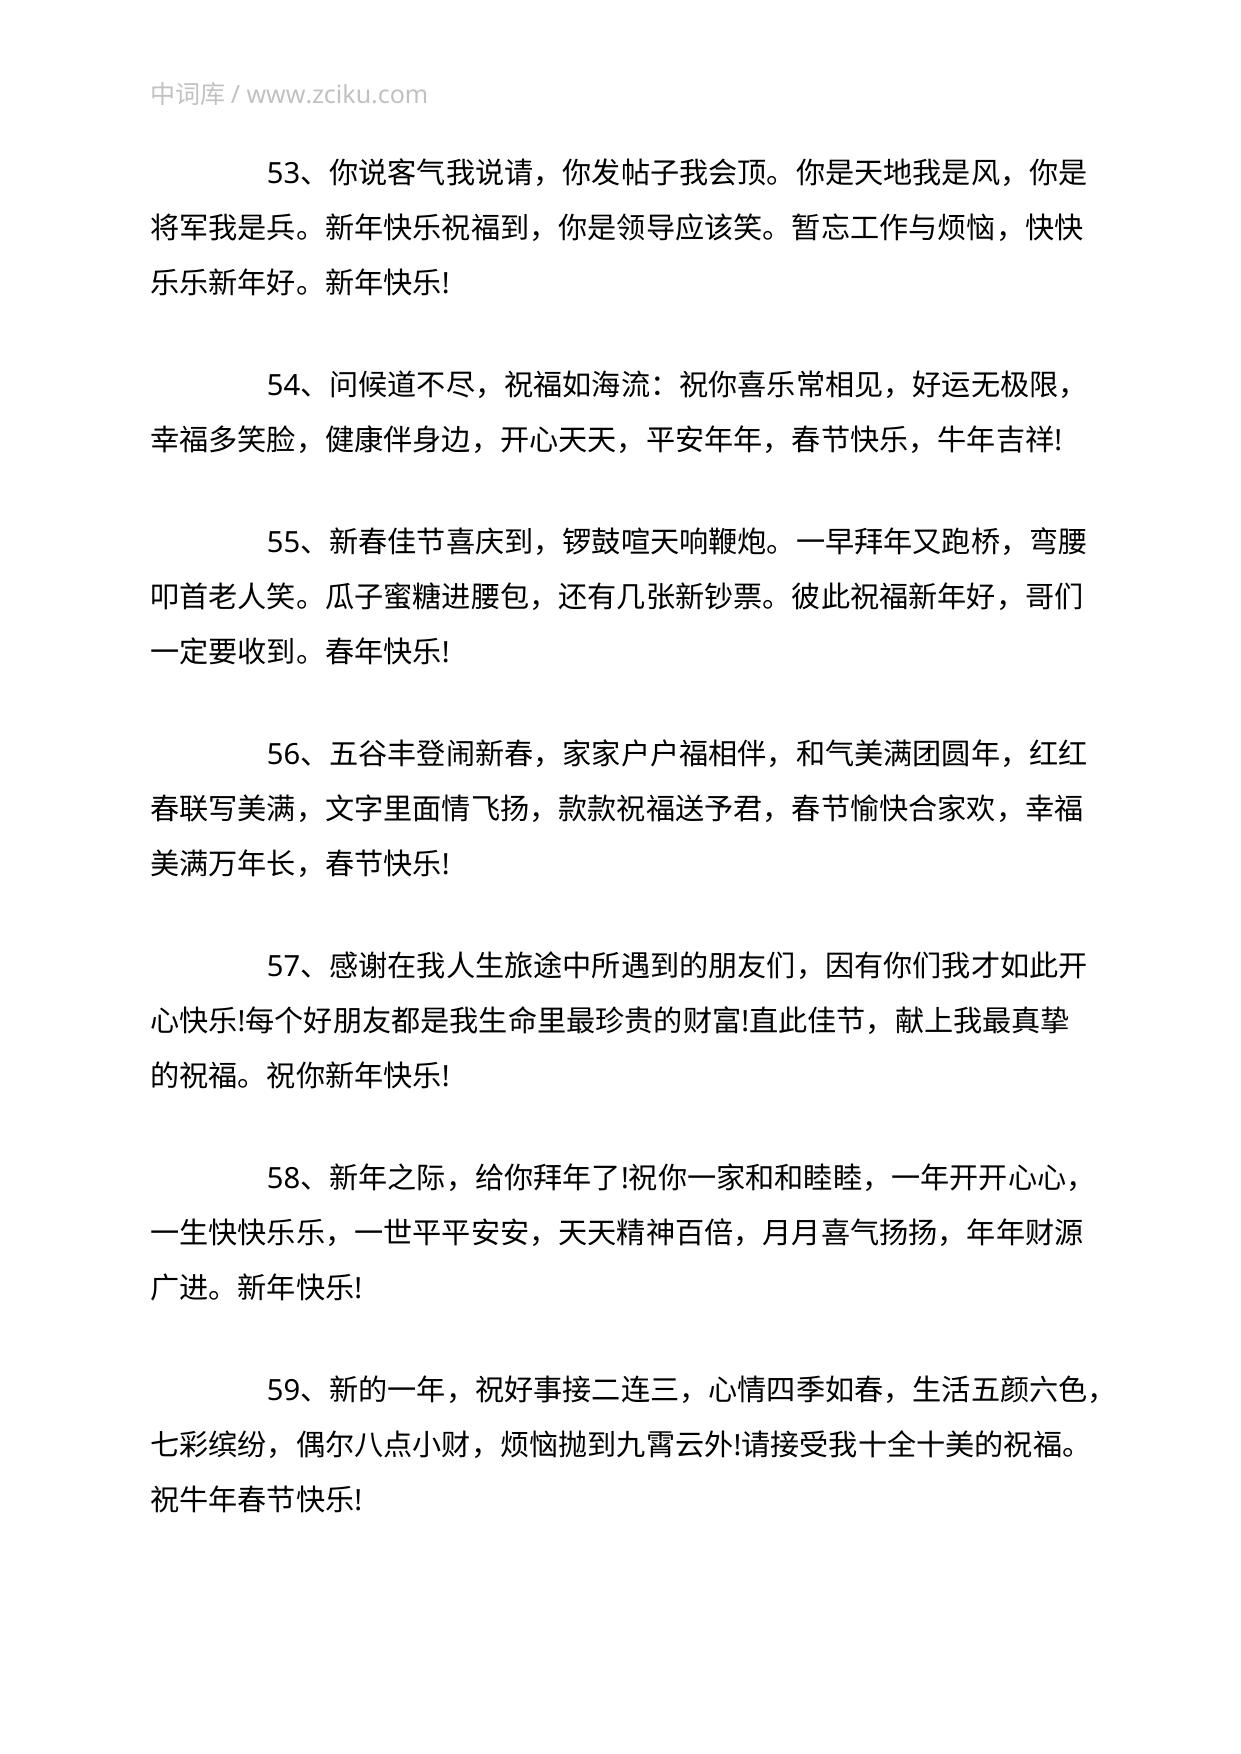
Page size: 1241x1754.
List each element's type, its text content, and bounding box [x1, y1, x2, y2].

text 59、新的一年，祝好事接二连三，心情四季如春，生活五颜六色，七彩缤纷，偶尔八点小财，烦恼抛到九霄云外!请接受我十全十美的祝福。祝牛年春节快乐! [150, 1366, 1090, 1519]
text 55、新春佳节喜庆到，锣鼓喧天响鞭炮。一早拜年又跑桥，弯腰叩首老人笑。瓜子蜜糖进腰包，还有几张新钞票。彼此祝福新年好，哥们一定要收到。春年快乐! [150, 519, 1090, 671]
text 53、你说客气我说请，你发帖子我会顶。你是天地我是风，你是将军我是兵。新年快乐祝福到，你是领导应该笑。暂忘工作与烦恼，快快乐乐新年好。新年快乐! [150, 150, 1090, 302]
text 57、感谢在我人生旅途中所遇到的朋友们，因有你们我才如此开心快乐!每个好朋友都是我生命里最珍贵的财富!直此佳节，献上我最真挚的祝福。祝你新年快乐! [150, 943, 1090, 1095]
text 54、问候道不尽，祝福如海流：祝你喜乐常相见，好运无极限，幸福多笑脸，健康伴身边，开心天天，平安年年，春节快乐，牛年吉祥! [150, 362, 1090, 459]
text 58、新年之际，给你拜年了!祝你一家和和睦睦，一年开开心心，一生快快乐乐，一世平平安安，天天精神百倍，月月喜气扬扬，年年财源广进。新年快乐! [150, 1154, 1090, 1307]
text 56、五谷丰登闹新春，家家户户福相伴，和气美满团圆年，红红春联写美满，文字里面情飞扬，款款祝福送予君，春节愉快合家欢，幸福美满万年长，春节快乐! [150, 731, 1090, 883]
